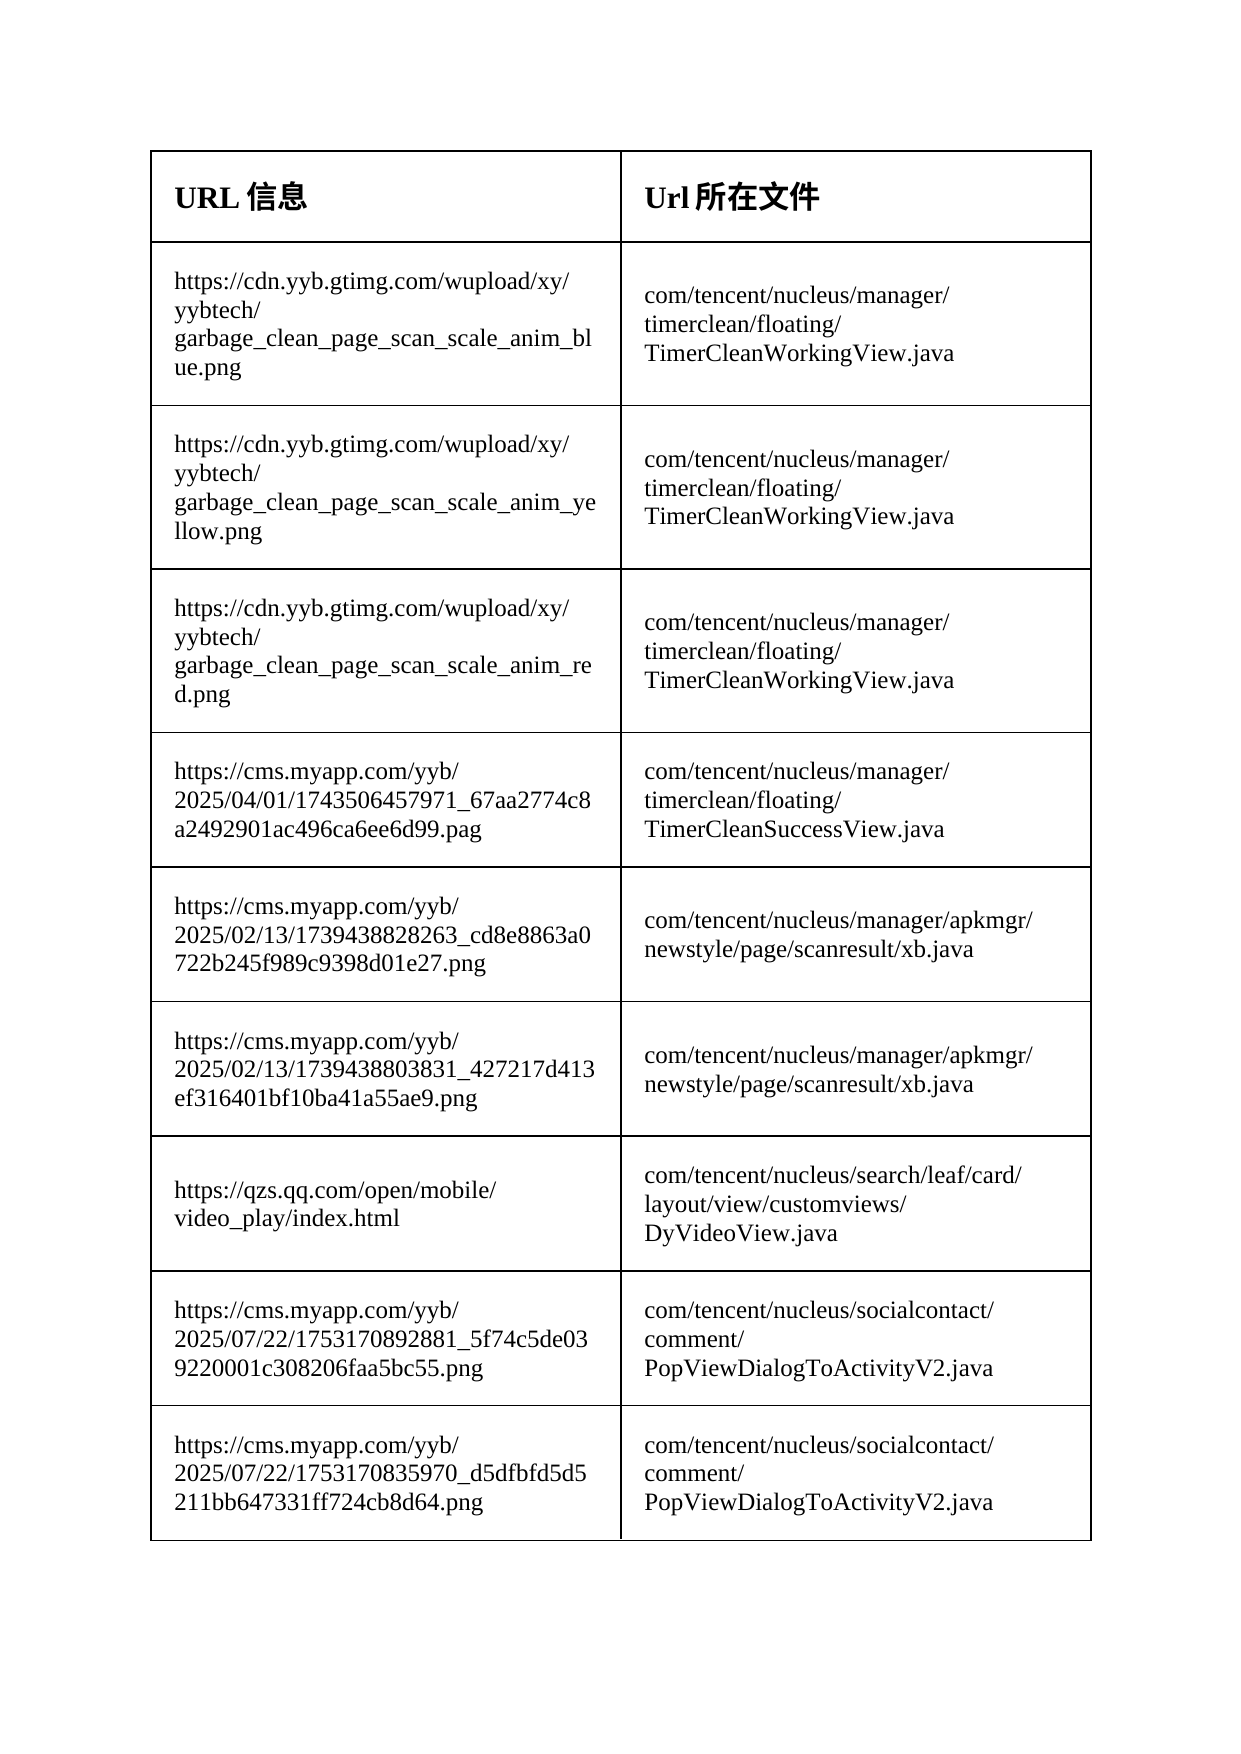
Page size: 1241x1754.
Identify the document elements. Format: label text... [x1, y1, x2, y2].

table_cell https://qzs.qq.com/open/mobile/video_play/index.html [152, 1137, 620, 1270]
table_cell com/tencent/nucleus/manager/apkmgr/newstyle/page/scanresult/xb.java [622, 1002, 1090, 1135]
table_cell com/tencent/nucleus/search/leaf/card/layout/view/customviews/DyVideoView.java [622, 1137, 1090, 1270]
table_cell com/tencent/nucleus/manager/timerclean/floating/TimerCleanWorkingView.java [622, 570, 1090, 731]
table_cell https://cms.myapp.com/yyb/2025/07/22/1753170892881_5f74c5de039220001c308206faa5bc55.png [152, 1272, 620, 1405]
table_header Url所在文件 [622, 152, 1090, 241]
table_cell com/tencent/nucleus/manager/timerclean/floating/TimerCleanWorkingView.java [622, 406, 1090, 568]
table_cell https://cms.myapp.com/yyb/2025/04/01/1743506457971_67aa2774c8a2492901ac496ca6ee6d99.pag [152, 733, 620, 866]
table_cell https://cdn.yyb.gtimg.com/wupload/xy/yybtech/garbage_clean_page_scan_scale_anim_yellow.png [152, 406, 620, 568]
table_cell https://cdn.yyb.gtimg.com/wupload/xy/yybtech/garbage_clean_page_scan_scale_anim_red.png [152, 570, 620, 731]
table_cell https://cms.myapp.com/yyb/2025/07/22/1753170835970_d5dfbfd5d5211bb647331ff724cb8d64.png [152, 1406, 620, 1539]
table_cell com/tencent/nucleus/socialcontact/comment/PopViewDialogToActivityV2.java [622, 1272, 1090, 1405]
table_header URL信息 [152, 152, 620, 241]
table_cell https://cms.myapp.com/yyb/2025/02/13/1739438803831_427217d413ef316401bf10ba41a55ae9.png [152, 1002, 620, 1135]
table_cell com/tencent/nucleus/manager/timerclean/floating/TimerCleanSuccessView.java [622, 733, 1090, 866]
table_cell com/tencent/nucleus/socialcontact/comment/PopViewDialogToActivityV2.java [622, 1406, 1090, 1539]
table_cell https://cms.myapp.com/yyb/2025/02/13/1739438828263_cd8e8863a0722b245f989c9398d01e27.png [152, 868, 620, 1001]
table_cell https://cdn.yyb.gtimg.com/wupload/xy/yybtech/garbage_clean_page_scan_scale_anim_blue.png [152, 243, 620, 404]
table_cell com/tencent/nucleus/manager/apkmgr/newstyle/page/scanresult/xb.java [622, 868, 1090, 1001]
table_cell com/tencent/nucleus/manager/timerclean/floating/TimerCleanWorkingView.java [622, 243, 1090, 404]
